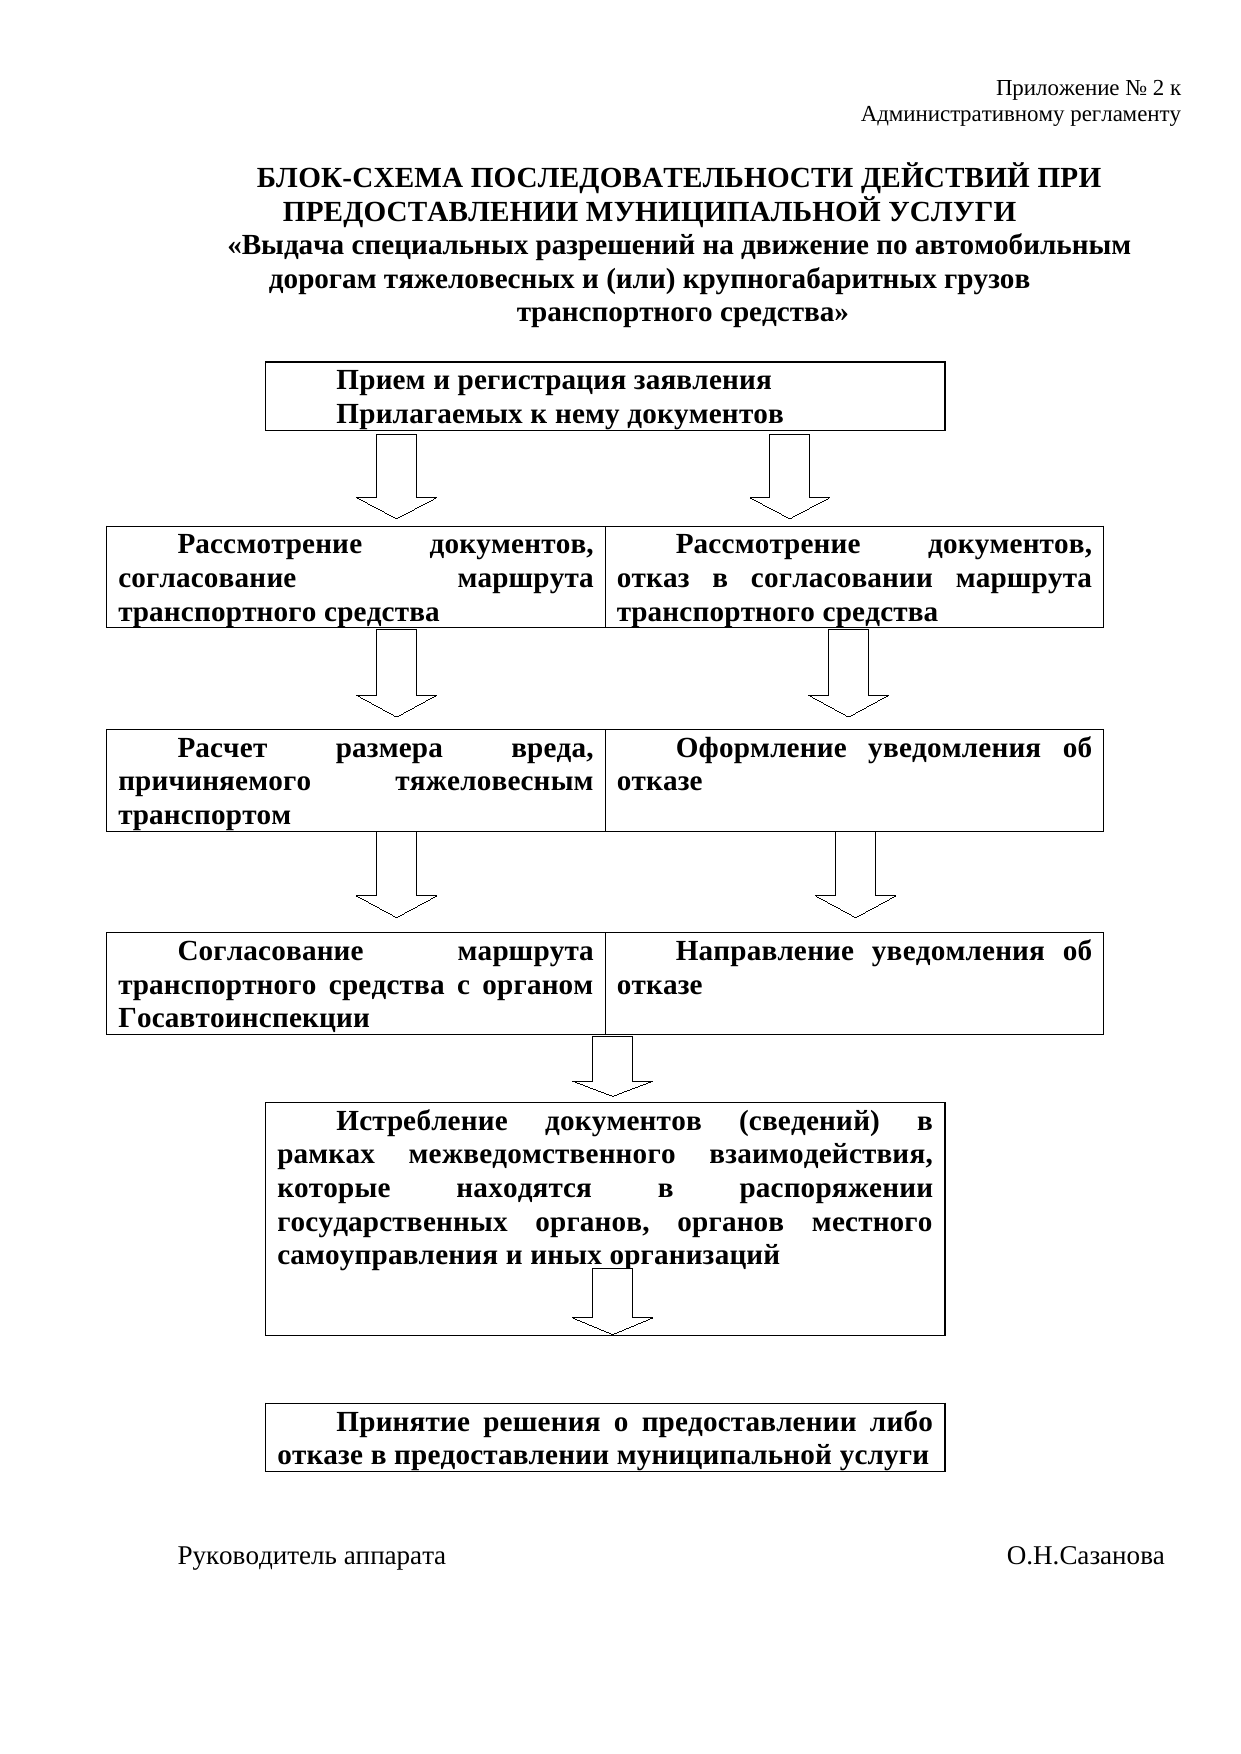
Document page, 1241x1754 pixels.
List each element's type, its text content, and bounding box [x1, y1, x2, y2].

table_header Направление уведомления об отказе [606, 933, 1103, 1034]
text Приложение № 2 к [118, 74, 1181, 100]
table_header Принятие решения о предоставлении либо отказе в предоставлении муниципальной услуги [266, 1404, 944, 1471]
text БЛОК-СХЕМА ПОСЛЕДОВАТЕЛЬНОСТИ ДЕЙСТВИЙ ПРИ ПРЕДОСТАВЛЕНИИ МУНИЦИПАЛЬНОЙ УСЛУГИ [118, 160, 1181, 227]
text «Выдача специальных разрешений на движение по автомобильным дорогам тяжеловесных и (или) крупногабаритных грузов [118, 227, 1181, 294]
table_header Расчет размера вреда, причиняемого тяжеловесным транспортом [107, 730, 605, 831]
table_header Согласование маршрута транспортного средства с органом Госавтоинспекции [107, 933, 605, 1034]
table_header Истребление документов (сведений) в рамках межведомственного взаимодействия, которые находятся в распоряжении государственных органов, органов местного самоуправления и иных организаций [266, 1103, 944, 1334]
text Административному регламенту [118, 100, 1181, 127]
table_header Рассмотрение документов, согласование маршрута транспортного средства [107, 527, 605, 627]
table_header Оформление уведомления об отказе [606, 730, 1103, 831]
table_header Прием и регистрация заявления Прилагаемых к нему документов [266, 363, 944, 429]
text Руководитель аппарата О.Н.Сазанова [118, 1539, 1181, 1570]
text транспортного средства» [118, 294, 1181, 328]
table_header Рассмотрение документов, отказ в согласовании маршрута транспортного средства [606, 527, 1103, 627]
